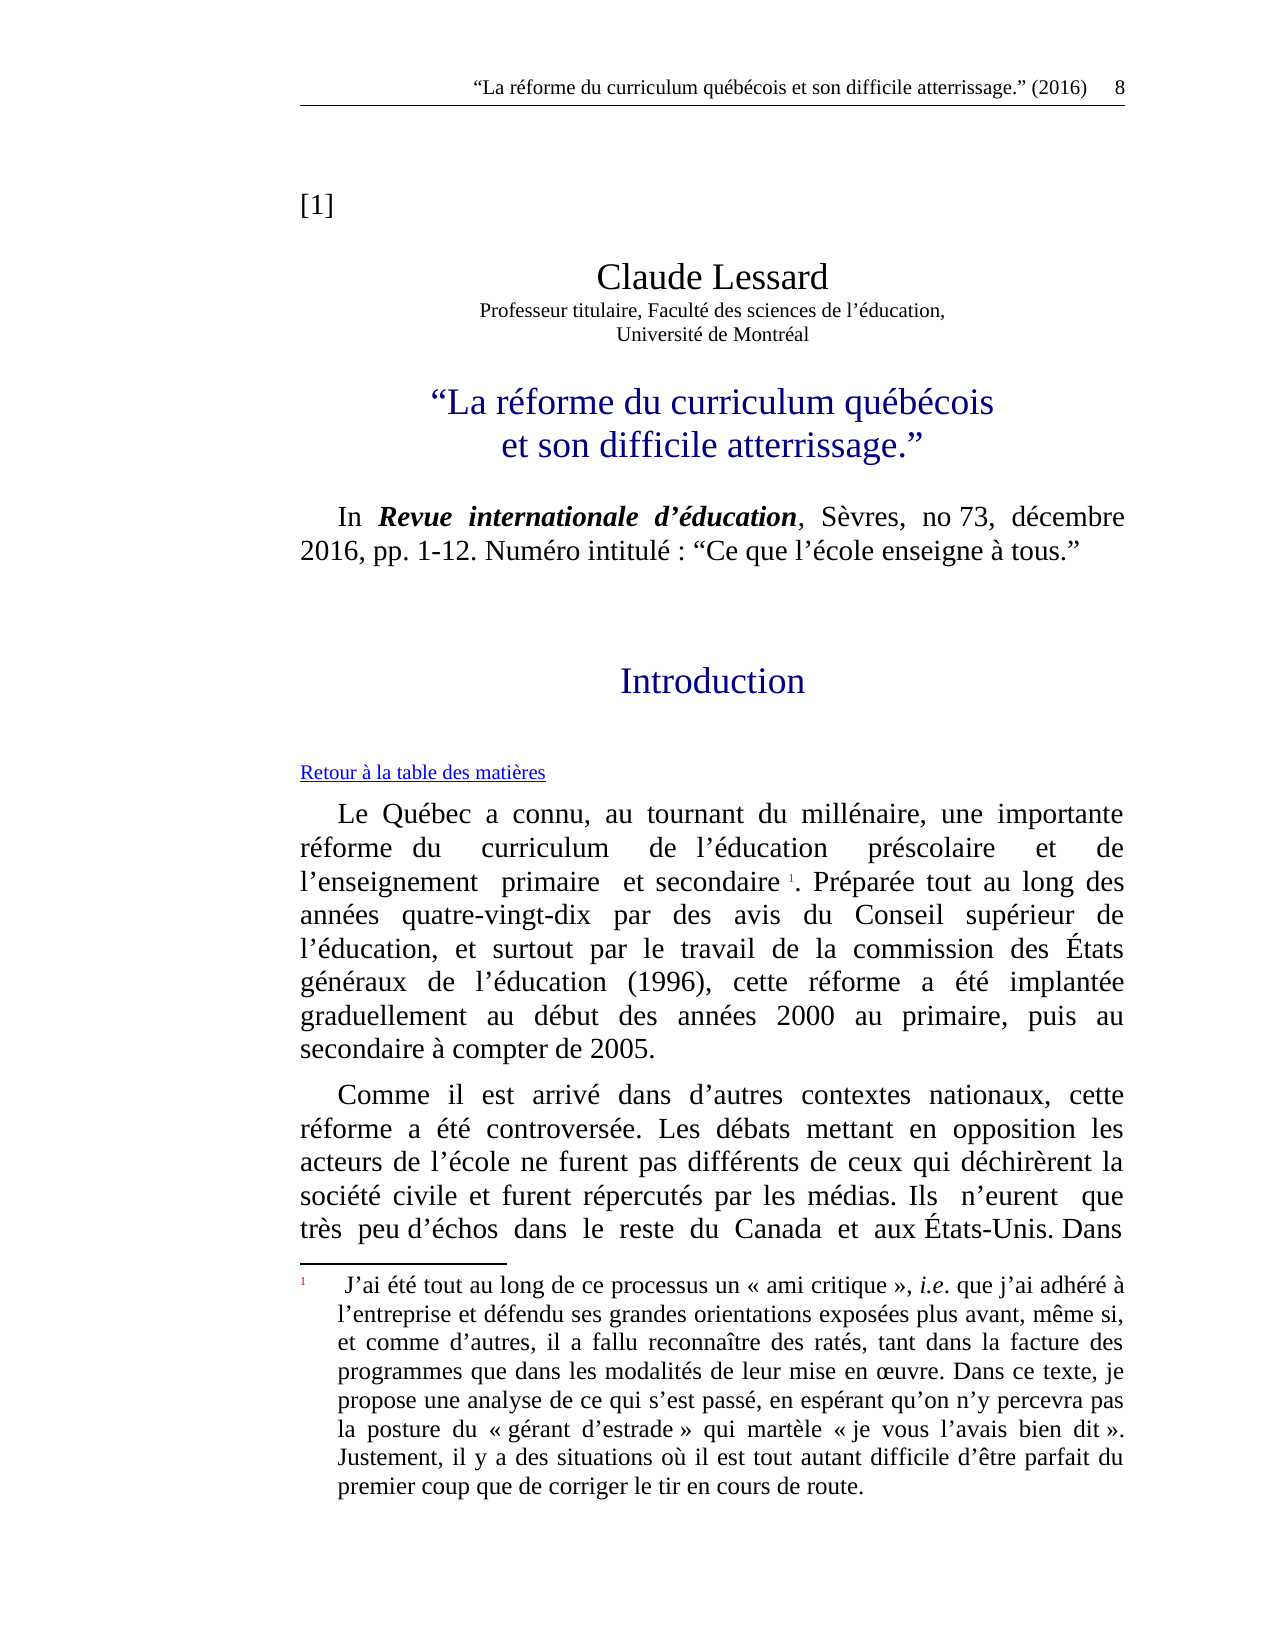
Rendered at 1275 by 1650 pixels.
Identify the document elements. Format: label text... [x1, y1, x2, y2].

text et son difficile atterrissage.” [300, 422, 1125, 466]
text Le Québec a connu, au tournant du millénaire, une importante réforme du curriculum de l’éducation préscolaire et de l’enseignement primaire et secondaire . Préparée tout au long des années quatre-vingt-dix par des avis du Conseil supérieur de l’éducation, et surtout par le travail de la commission des États généraux de l’éducation (1996), cette réforme a été implantée graduellement au début des années 2000 au primaire, puis au secondaire à compter de 2005. [300, 797, 1125, 1065]
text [300, 1077, 1125, 1245]
text Claude Lessard [300, 254, 1125, 298]
text “La réforme du curriculum québécois [300, 379, 1125, 422]
text [1] [300, 187, 1125, 221]
text Professeur titulaire, Faculté des sciences de l’éducation, Université de Montréal [300, 298, 1125, 346]
text In Revue internationale d’éducation, Sèvres, no 73, décembre 2016, pp. 1-12. Numéro intitulé : “Ce que l’école enseigne à tous.” [300, 499, 1125, 566]
text Retour à la table des matières [300, 760, 1116, 784]
text Introduction [300, 658, 1125, 701]
